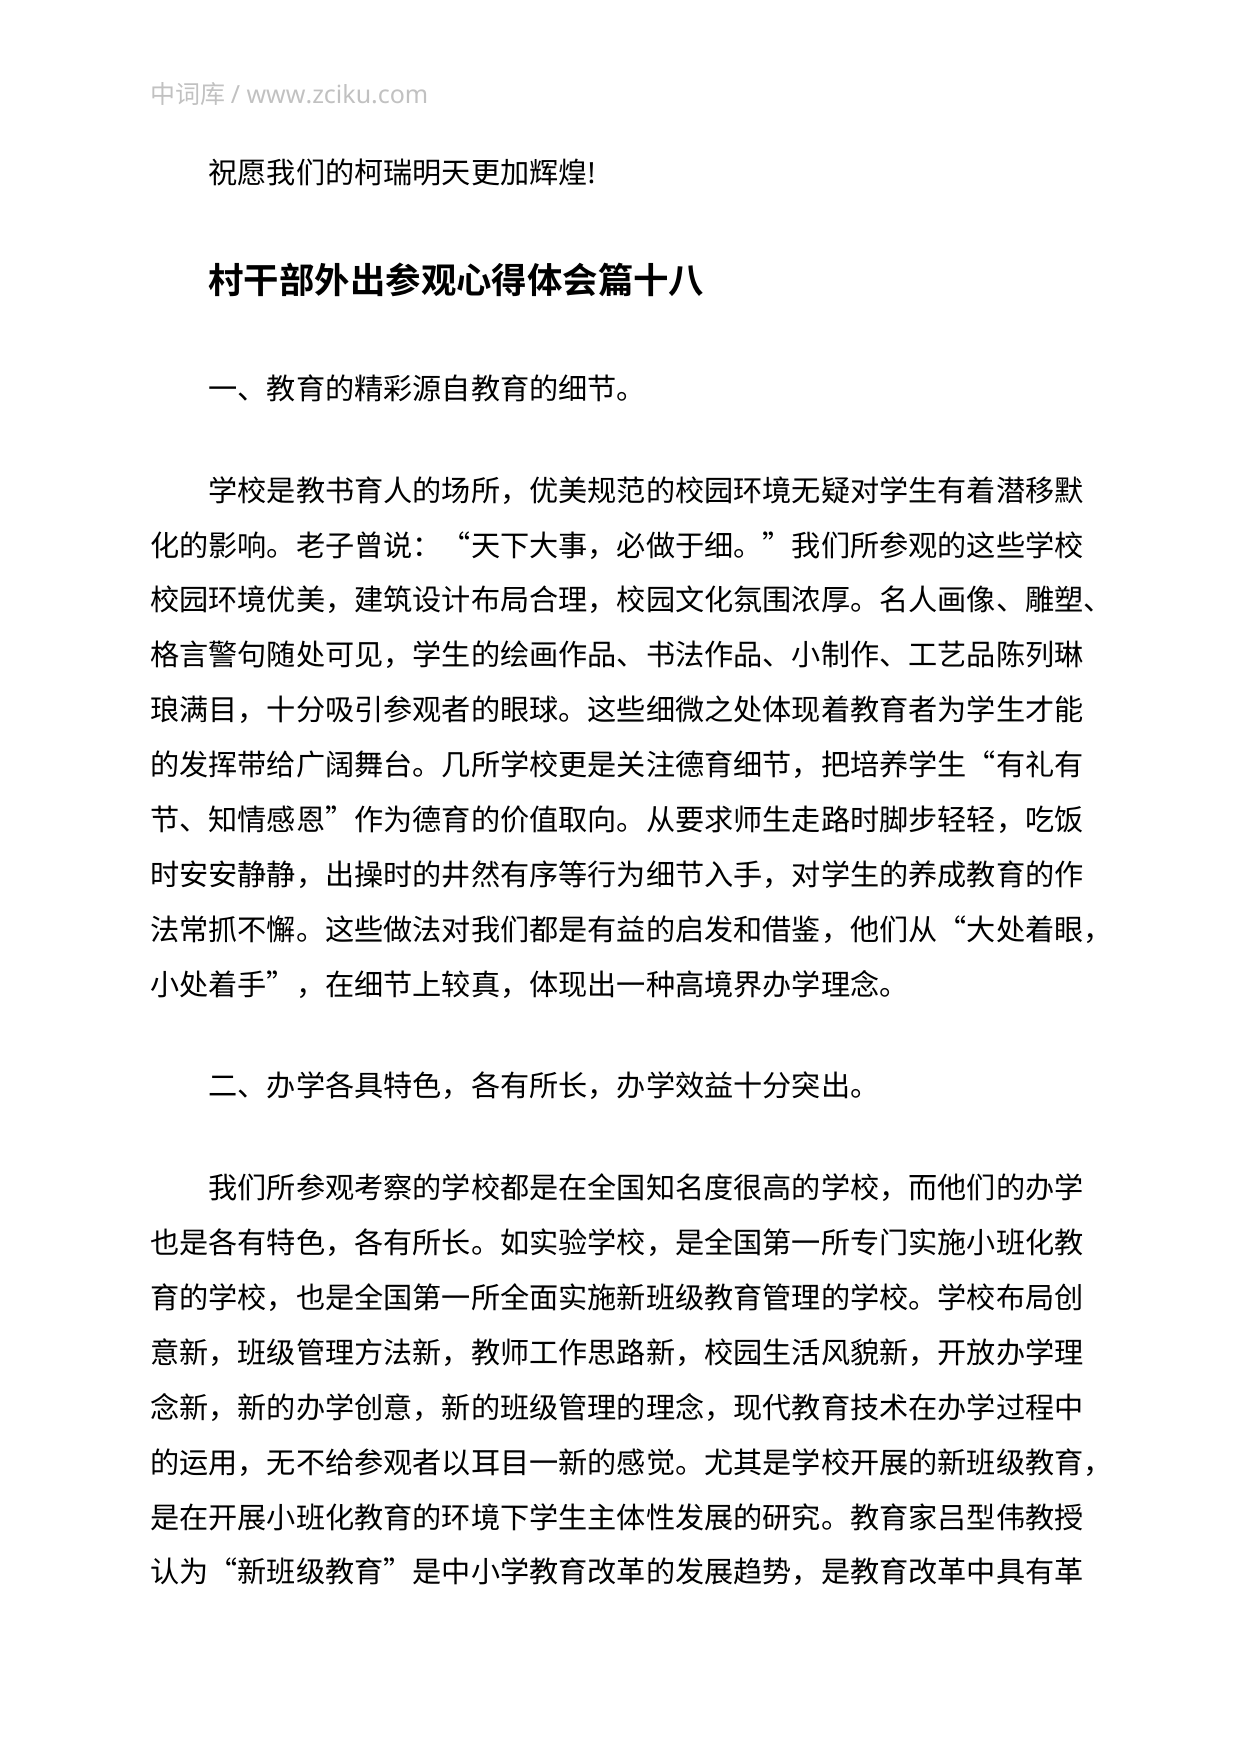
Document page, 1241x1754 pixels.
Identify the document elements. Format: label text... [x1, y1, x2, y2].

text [150, 1165, 1090, 1591]
text 村干部外出参观心得体会篇十八 [150, 252, 1090, 303]
text 学校是教书育人的场所，优美规范的校园环境无疑对学生有着潜移默化的影响。老子曾说：“天下大事，必做于细。”我们所参观的这些学校校园环境优美，建筑设计布局合理，校园文化氛围浓厚。名人画像、雕塑、格言警句随处可见，学生的绘画作品、书法作品、小制作、工艺品陈列琳琅满目，十分吸引参观者的眼球。这些细微之处体现着教育者为学生才能的发挥带给广阔舞台。几所学校更是关注德育细节，把培养学生“有礼有节、知情感恩”作为德育的价值取向。从要求师生走路时脚步轻轻，吃饭时安安静静，出操时的井然有序等行为细节入手，对学生的养成教育的作法常抓不懈。这些做法对我们都是有益的启发和借鉴，他们从“大处着眼，小处着手”，在细节上较真，体现出一种高境界办学理念。 [150, 467, 1090, 1003]
text 一、教育的精彩源自教育的细节。 [150, 365, 1090, 408]
text 祝愿我们的柯瑞明天更加辉煌! [150, 150, 1090, 192]
text 二、办学各具特色，各有所长，办学效益十分突出。 [150, 1063, 1090, 1105]
